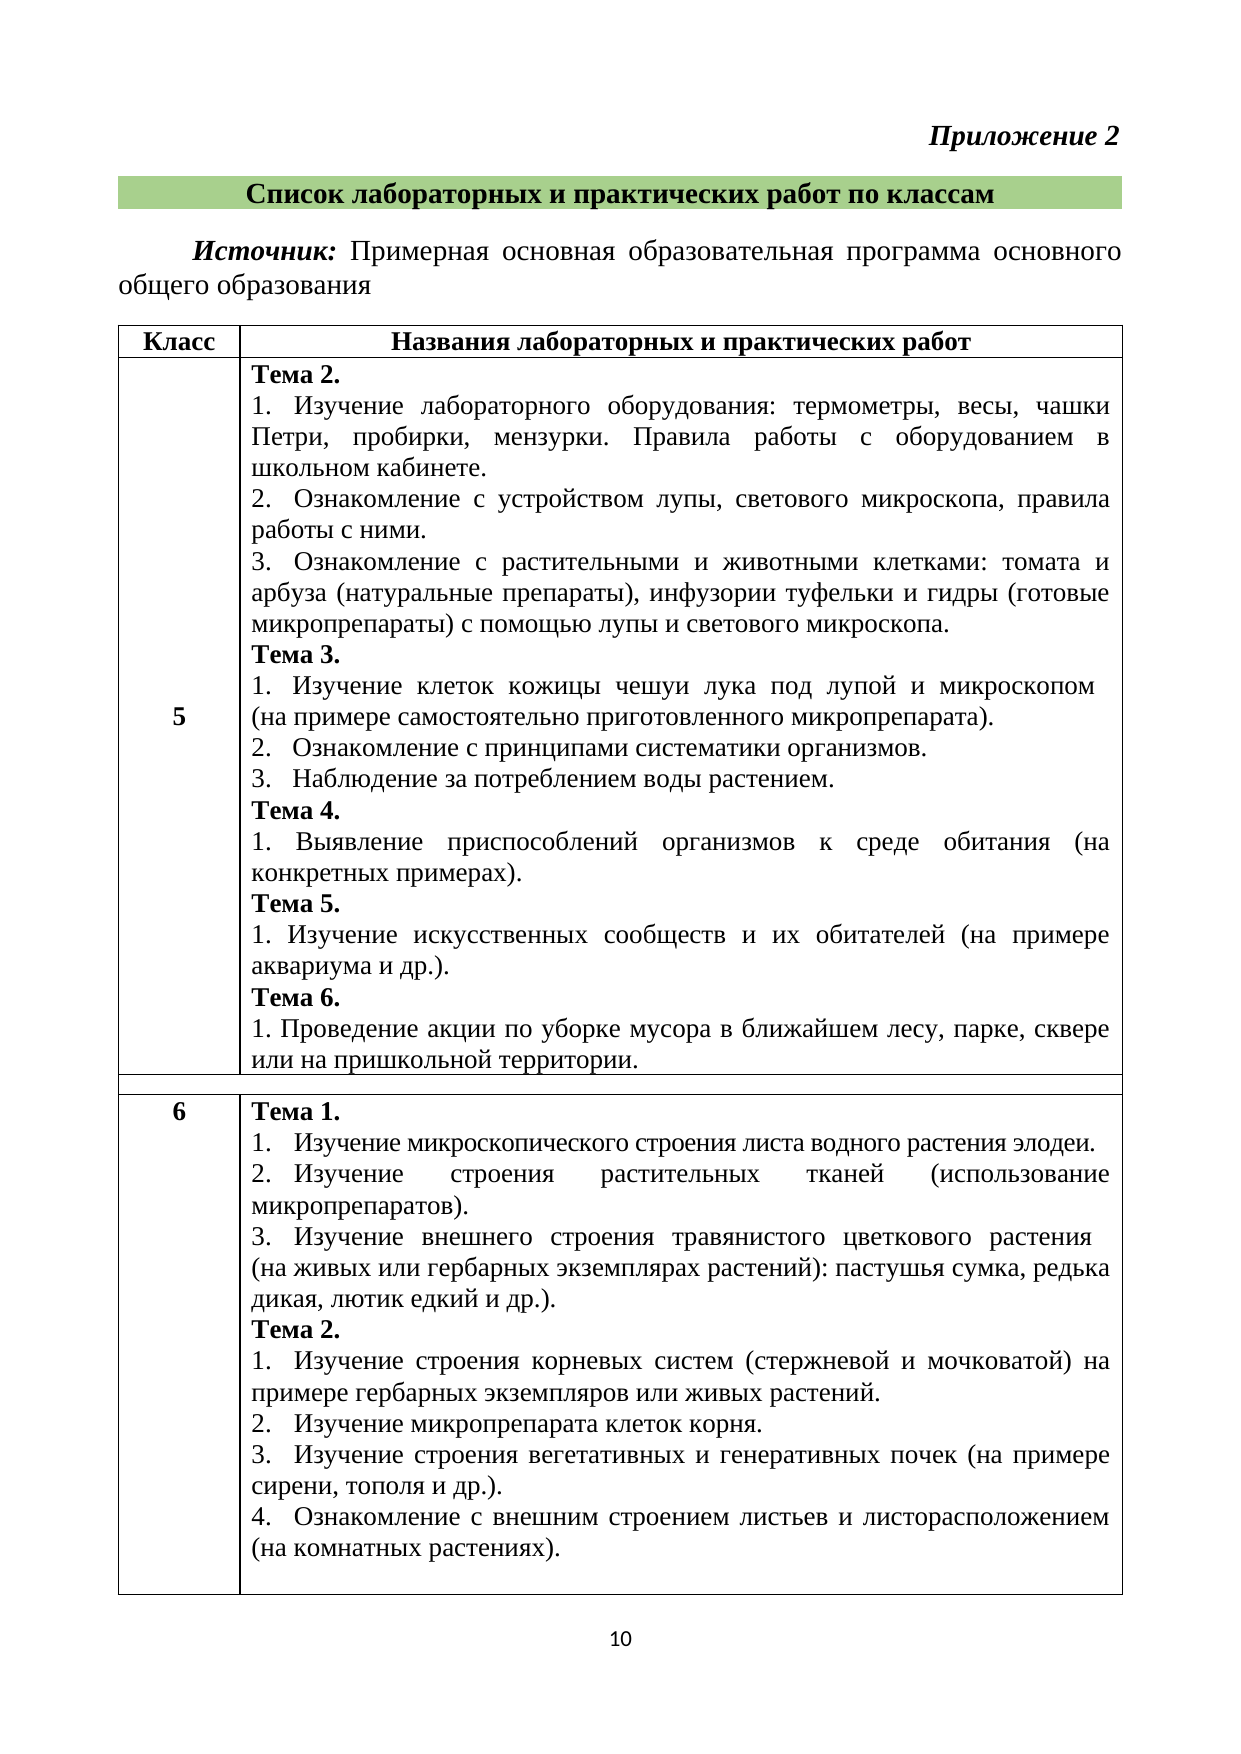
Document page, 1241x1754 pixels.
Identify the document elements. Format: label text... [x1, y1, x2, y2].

table_header Класс [119, 326, 239, 357]
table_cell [241, 1095, 1122, 1594]
text Приложение 2 [118, 118, 1122, 152]
text Источник: Примерная основная образовательная программа основного общего образования [118, 233, 1122, 300]
table_cell 5 [119, 358, 239, 1074]
table_cell [119, 1075, 1122, 1094]
table_cell Тема 2. 1. Изучение лабораторного оборудования: термометры, весы, чашки Петри, пробирки, мензурки. Правила работы с оборудованием в школьном кабинете. 2. Ознакомление с устройством лупы, светового микроскопа, правила работы с ними. 3. Ознакомление с растительными и животными клетками: томата и арбуза (натуральные препараты), инфузории туфельки и гидры (готовые микропрепараты) с помощью лупы и светового микроскопа. Тема 3. 1. Изучение клеток кожицы чешуи лука под лупой и микроскопом (на примере самостоятельно приготовленного микропрепарата). 2. Ознакомление с принципами систематики организмов. 3. Наблюдение за потреблением воды растением. Тема 4. 1. Выявление приспособлений организмов к среде обитания (на конкретных примерах). Тема 5. 1. Изучение искусственных сообществ и их обитателей (на примере аквариума и др.). Тема 6. 1. Проведение акции по уборке мусора в ближайшем лесу, парке, сквере или на пришкольной территории. [241, 358, 1122, 1074]
text Список лабораторных и практических работ по классам [118, 176, 1122, 209]
table_header Названия лабораторных и практических работ [241, 326, 1122, 357]
table_cell 6 [119, 1095, 239, 1594]
